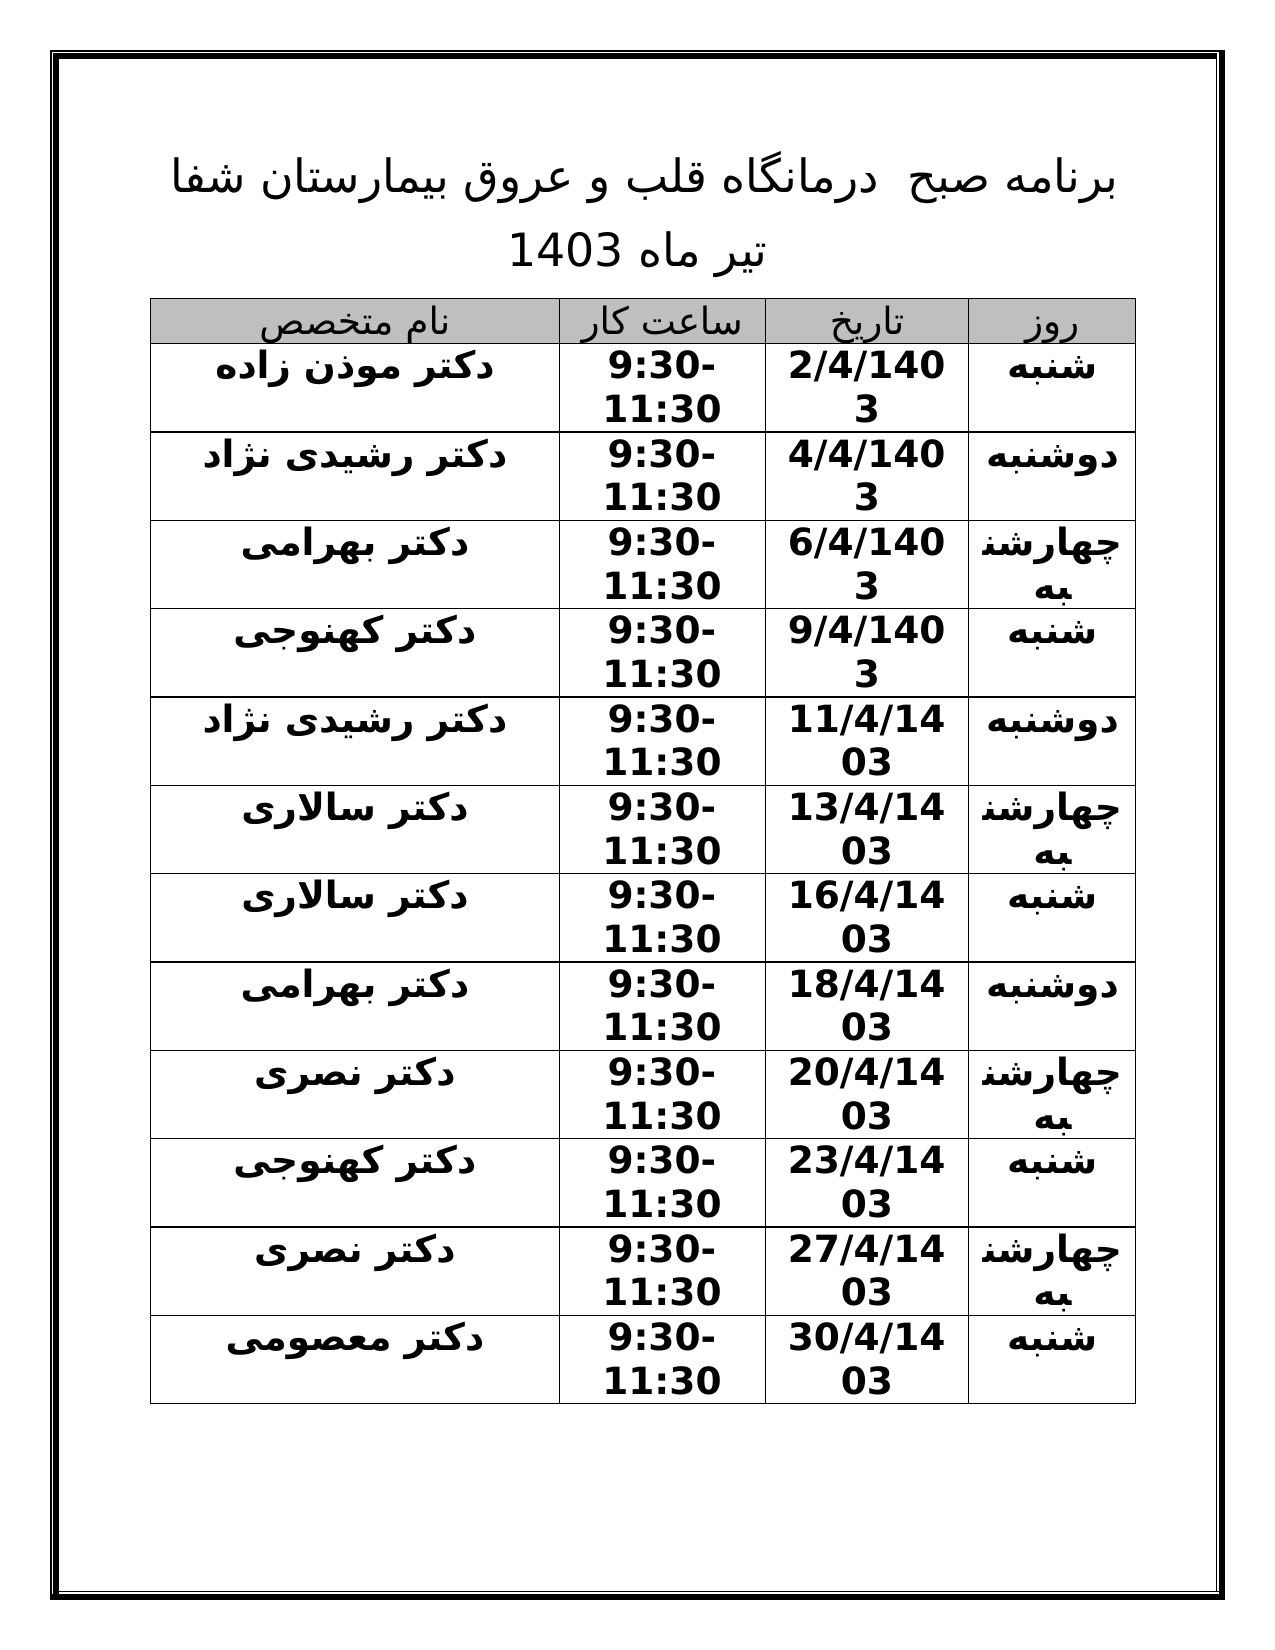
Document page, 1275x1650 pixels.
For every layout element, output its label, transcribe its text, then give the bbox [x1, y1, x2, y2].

table_cell 4/4/1403 [766, 433, 968, 520]
table_cell شنبه [969, 609, 1135, 696]
table_cell دکتر سالاری [151, 786, 559, 873]
table_cell 9:30-11:30 [560, 1228, 765, 1315]
table_cell دکتر سالاری [151, 874, 559, 961]
table_cell دکتر بهرامی [151, 521, 559, 608]
table_cell 9:30-11:30 [560, 433, 765, 520]
table_cell دوشنبه [969, 698, 1135, 785]
table_cell چهارشنبه [969, 786, 1135, 873]
table_cell چهارشنبه [969, 1228, 1135, 1315]
table_cell 9:30-11:30 [560, 963, 765, 1050]
table_header نام متخصص [151, 299, 559, 343]
table_cell دکتر کهنوجی [151, 1139, 559, 1226]
table_cell 9:30-11:30 [560, 1051, 765, 1138]
text تیر ماه 1403 [150, 224, 1125, 277]
table_cell شنبه [969, 1139, 1135, 1226]
table_header روز [969, 299, 1135, 343]
table_cell 16/4/1403 [766, 874, 968, 961]
table_cell 30/4/1403 [766, 1316, 968, 1403]
table_cell 11/4/1403 [766, 698, 968, 785]
table_cell 9:30-11:30 [560, 698, 765, 785]
table_cell شنبه [969, 1316, 1135, 1403]
table_cell 9:30-11:30 [560, 1139, 765, 1226]
table_cell دوشنبه [969, 433, 1135, 520]
table_cell 27/4/1403 [766, 1228, 968, 1315]
table_cell 9:30-11:30 [560, 521, 765, 608]
table_cell 13/4/1403 [766, 786, 968, 873]
text برنامه صبح درمانگاه قلب و عروق بیمارستان شفا [150, 150, 1125, 203]
table_cell دکتر کهنوجی [151, 609, 559, 696]
table_cell 9:30-11:30 [560, 344, 765, 431]
table_cell چهارشنبه [969, 1051, 1135, 1138]
table_cell شنبه [969, 874, 1135, 961]
table_cell 9:30-11:30 [560, 874, 765, 961]
table_cell 2/4/1403 [766, 344, 968, 431]
table_header ساعت کار [560, 299, 765, 343]
table_cell دکتر نصری [151, 1228, 559, 1315]
table_cell 6/4/1403 [766, 521, 968, 608]
table_cell 20/4/1403 [766, 1051, 968, 1138]
table_cell شنبه [969, 344, 1135, 431]
table_cell دوشنبه [969, 963, 1135, 1050]
table_cell دکتر بهرامی [151, 963, 559, 1050]
table_cell دکتر رشیدی نژاد [151, 698, 559, 785]
table_cell 9:30-11:30 [560, 609, 765, 696]
table_cell 9/4/1403 [766, 609, 968, 696]
table_header تاریخ [766, 299, 968, 343]
table_cell دکتر نصری [151, 1051, 559, 1138]
table_cell دکتر معصومی [151, 1316, 559, 1403]
table_cell 9:30-11:30 [560, 786, 765, 873]
table_cell دکتر موذن زاده [151, 344, 559, 431]
table_cell چهارشنبه [969, 521, 1135, 608]
table_cell 9:30-11:30 [560, 1316, 765, 1403]
table_cell 18/4/1403 [766, 963, 968, 1050]
table_cell دکتر رشیدی نژاد [151, 433, 559, 520]
table_cell 23/4/1403 [766, 1139, 968, 1226]
